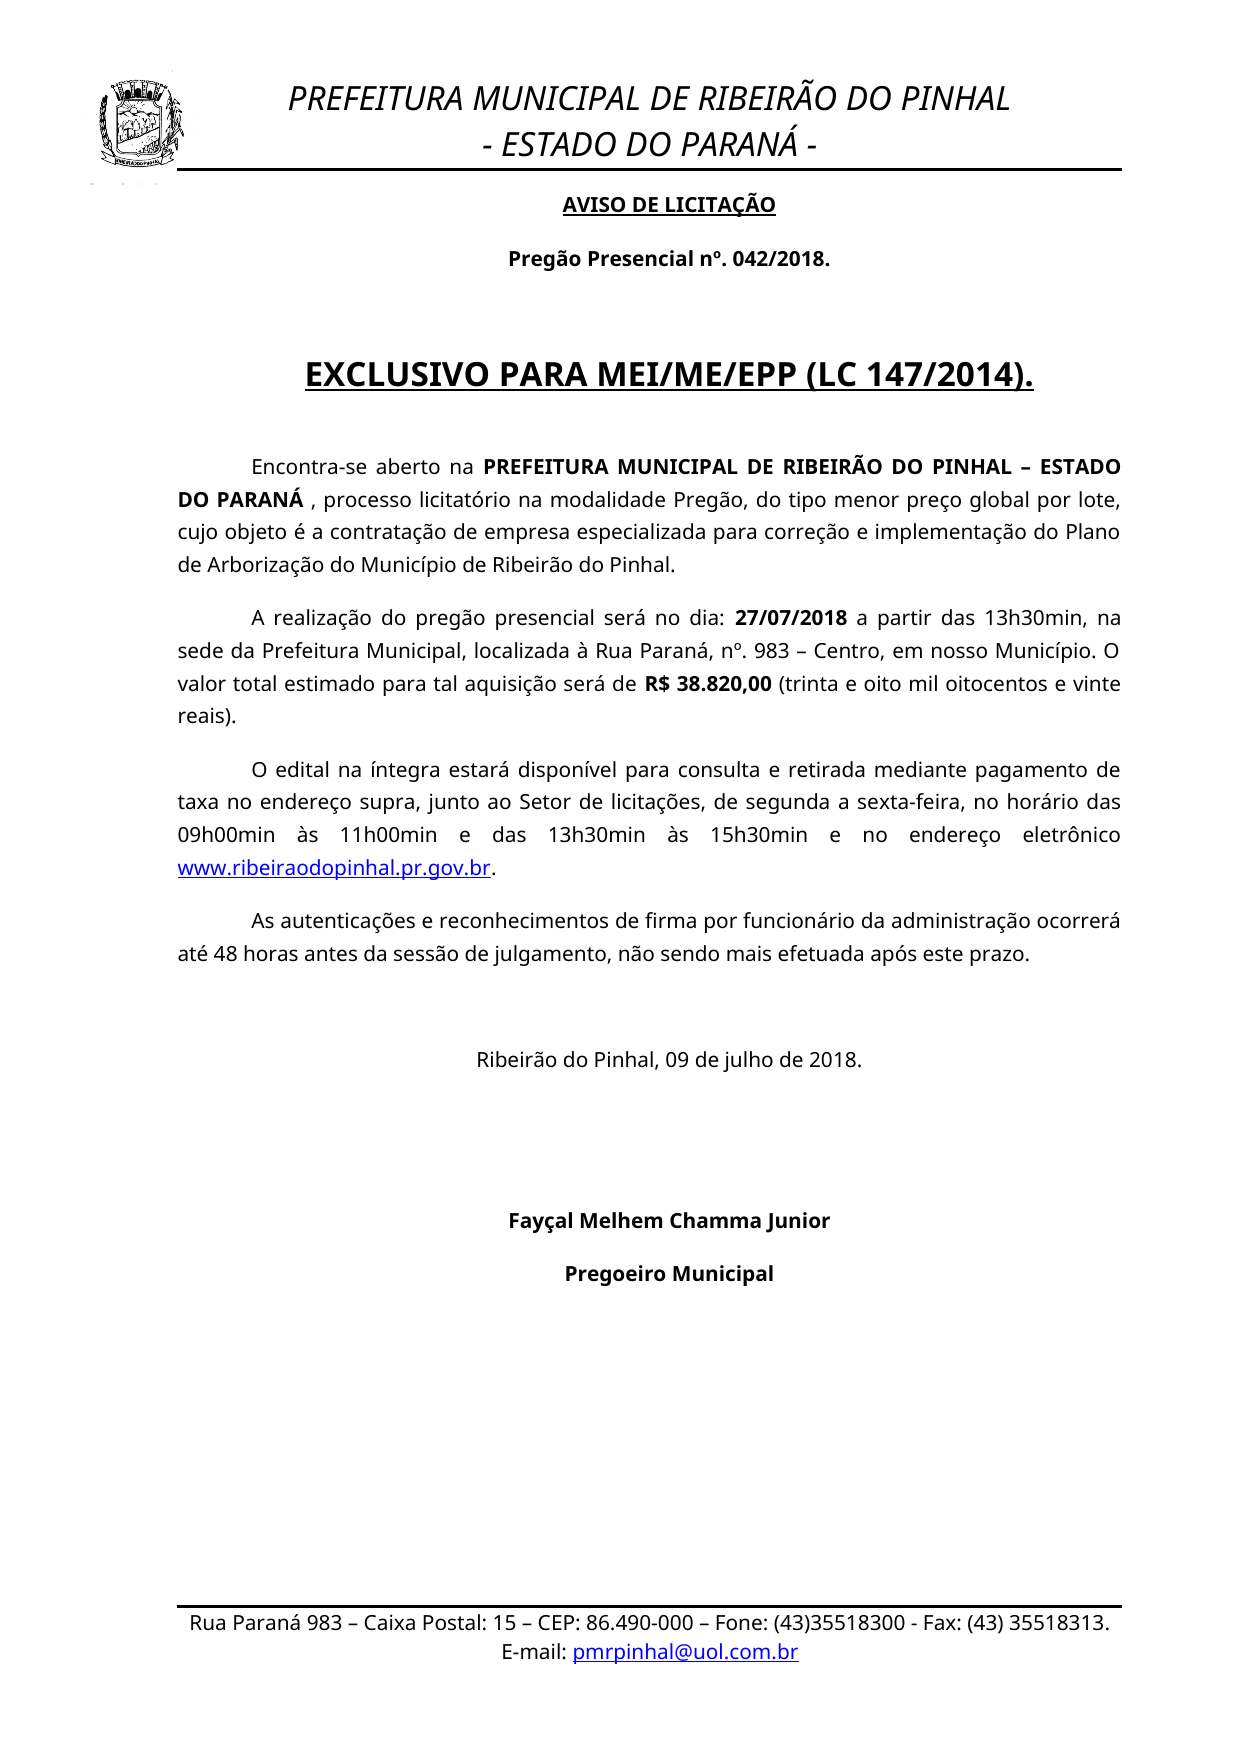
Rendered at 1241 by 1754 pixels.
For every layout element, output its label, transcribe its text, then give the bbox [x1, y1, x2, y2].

text Fayçal Melhem Chamma Junior [177, 1206, 1161, 1234]
text A realização do pregão presencial será no dia: 27/07/2018 a partir das 13h30min, na sede da Prefeitura Municipal, localizada à Rua Paraná, nº. 983 – Centro, em nosso Município. O valor total estimado para tal aquisição será de R$ 38.820,00 (trinta e oito mil oitocentos e vinte reais). [177, 603, 1122, 730]
text Ribeirão do Pinhal, 09 de julho de 2018. [177, 1046, 1161, 1074]
text EXCLUSIVO PARA MEI/ME/EPP (LC 147/2014). [177, 351, 1161, 396]
text Pregoeiro Municipal [177, 1259, 1161, 1288]
text O edital na íntegra estará disponível para consulta e retirada mediante pagamento de taxa no endereço supra, junto ao Setor de licitações, de segunda a sexta-feira, no horário das 09h00min às 11h00min e das 13h30min às 15h30min e no endereço eletrônico www.ribeiraodopinhal.pr.gov.br. [177, 755, 1122, 881]
text AVISO DE LICITAÇÃO [177, 190, 1161, 219]
text Encontra-se aberto na PREFEITURA MUNICIPAL DE RIBEIRÃO DO PINHAL – ESTADO DO PARANÁ , processo licitatório na modalidade Pregão, do tipo menor preço global por lote, cujo objeto é a contratação de empresa especializada para correção e implementação do Plano de Arborização do Município de Ribeirão do Pinhal. [177, 452, 1122, 578]
text Pregão Presencial nº. 042/2018. [177, 244, 1161, 272]
picture [83, 65, 202, 185]
text As autenticações e reconhecimentos de firma por funcionário da administração ocorrerá até 48 horas antes da sessão de julgamento, não sendo mais efetuada após este prazo. [177, 906, 1122, 967]
